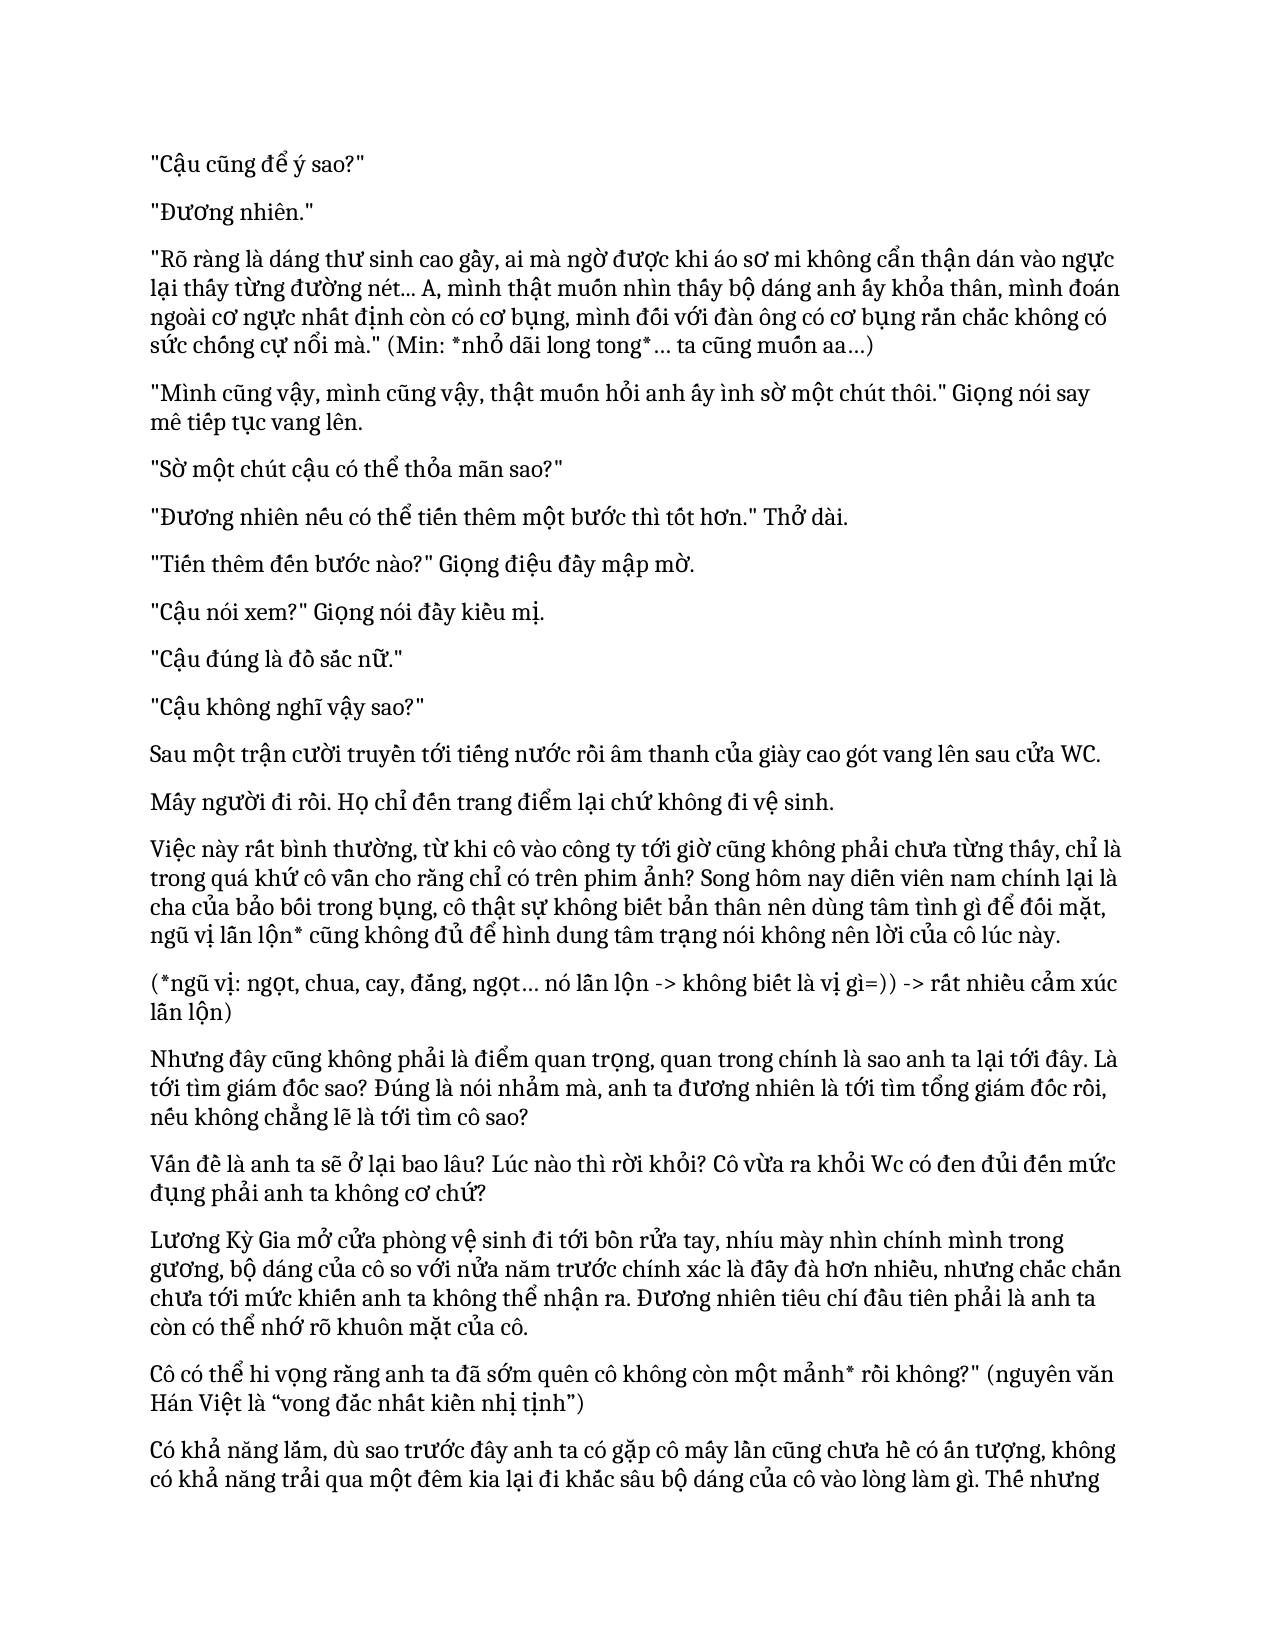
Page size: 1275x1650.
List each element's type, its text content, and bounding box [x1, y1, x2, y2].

text "Tiến thêm đến bước nào?" Giọng điệu đầy mập mờ. [150, 550, 1125, 579]
text Cô có thể hi vọng rằng anh ta đã sớm quên cô không còn một mảnh* rồi không?" (nguyên văn Hán Việt là “vong đắc nhất kiền nhị tịnh”) [150, 1360, 1125, 1417]
text Vấn đề là anh ta sẽ ở lại bao lâu? Lúc nào thì rời khỏi? Cô vừa ra khỏi Wc có đen đủi đến mức đụng phải anh ta không cơ chứ? [150, 1150, 1125, 1207]
text "Cậu cũng để ý sao?" [150, 150, 1125, 179]
text "Đương nhiên." [150, 197, 1125, 226]
text Nhưng đây cũng không phải là điểm quan trọng, quan trong chính là sao anh ta lại tới đây. Là tới tìm giám đốc sao? Đúng là nói nhảm mà, anh ta đương nhiên là tới tìm tổng giám đốc rồi, nếu không chẳng lẽ là tới tìm cô sao? [150, 1045, 1125, 1131]
text (*ngũ vị: ngọt, chua, cay, đắng, ngọt… nó lẫn lộn -> không biết là vị gì=)) -> rất nhiều cảm xúc lẫn lộn) [150, 969, 1125, 1026]
text "Mình cũng vậy, mình cũng vậy, thật muốn hỏi anh ấy ình sờ một chút thôi." Giọng nói say mê tiếp tục vang lên. [150, 379, 1125, 436]
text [150, 1436, 1125, 1494]
text Lương Kỳ Gia mở cửa phòng vệ sinh đi tới bồn rửa tay, nhíu mày nhìn chính mình trong gương, bộ dáng của cô so với nửa năm trước chính xác là đẫy đà hơn nhiều, nhưng chắc chắn chưa tới mức khiến anh ta không thể nhận ra. Đương nhiên tiêu chí đầu tiên phải là anh ta còn có thể nhớ rõ khuôn mặt của cô. [150, 1226, 1125, 1341]
text "Cậu nói xem?" Giọng nói đầy kiều mị. [150, 597, 1125, 626]
text "Cậu không nghĩ vậy sao?" [150, 692, 1125, 721]
text "Sờ một chút cậu có thể thỏa mãn sao?" [150, 455, 1125, 484]
text Việc này rất bình thường, từ khi cô vào công ty tới giờ cũng không phải chưa từng thấy, chỉ là trong quá khứ cô vẫn cho rằng chỉ có trên phim ảnh? Song hôm nay diễn viên nam chính lại là cha của bảo bối trong bụng, cô thật sự không biết bản thân nên dùng tâm tình gì để đối mặt, ngũ vị lẫn lộn* cũng không đủ để hình dung tâm trạng nói không nên lời của cô lúc này. [150, 835, 1125, 950]
text Sau một trận cười truyền tới tiếng nước rồi âm thanh của giày cao gót vang lên sau cửa WC. [150, 740, 1125, 769]
text Mấy người đi rồi. Họ chỉ đến trang điểm lại chứ không đi vệ sinh. [150, 787, 1125, 816]
text "Đương nhiên nếu có thể tiến thêm một bước thì tốt hơn." Thở dài. [150, 502, 1125, 531]
text "Rõ ràng là dáng thư sinh cao gầy, ai mà ngờ được khi áo sơ mi không cẩn thận dán vào ngực lại thấy từng đường nét... A, mình thật muốn nhìn thấy bộ dáng anh ấy khỏa thân, mình đoán ngoài cơ ngực nhất định còn có cơ bụng, mình đối với đàn ông có cơ bụng rắn chắc không có sức chống cự nổi mà." (Min: *nhỏ dãi long tong*… ta cũng muốn aa…) [150, 245, 1125, 360]
text "Cậu đúng là đồ sắc nữ." [150, 645, 1125, 674]
